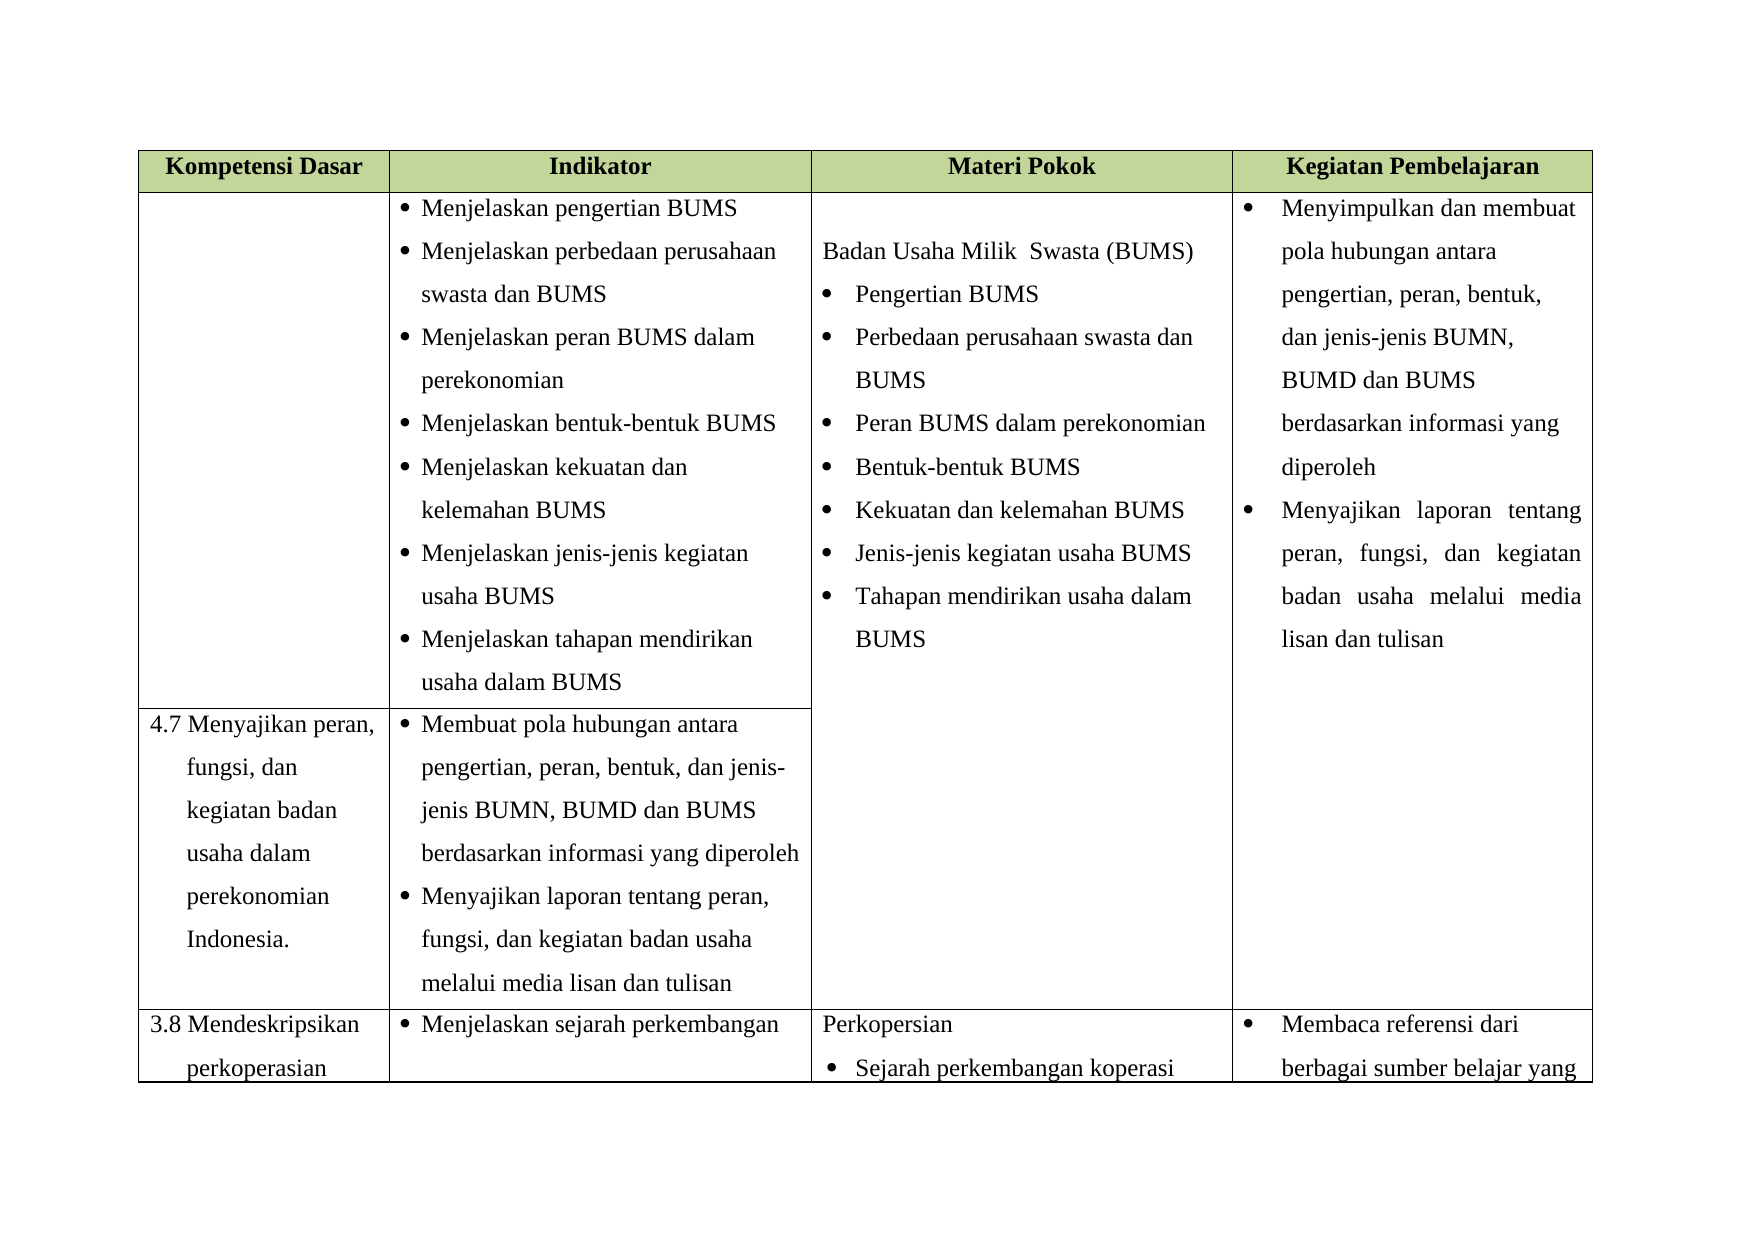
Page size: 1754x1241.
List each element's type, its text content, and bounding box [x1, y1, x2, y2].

table_header Kompetensi Dasar [139, 151, 389, 192]
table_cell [1233, 1010, 1592, 1081]
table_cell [139, 193, 389, 708]
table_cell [812, 193, 1232, 1008]
table_header Indikator [390, 151, 811, 192]
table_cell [139, 1010, 389, 1081]
table_header Kegiatan Pembelajaran [1233, 151, 1592, 192]
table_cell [390, 193, 811, 708]
table_cell 4.7 Menyajikan peran, fungsi, dan kegiatan badan usaha dalam perekonomian Indonesia. [139, 709, 389, 1008]
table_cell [1233, 193, 1592, 1008]
table_cell Membuat pola hubungan antara pengertian, peran, bentuk, dan jenis-jenis BUMN, BUMD dan BUMS berdasarkan informasi yang diperoleh Menyajikan laporan tentang peran, fungsi, dan kegiatan badan usaha melalui media lisan dan tulisan [390, 709, 811, 1008]
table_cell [390, 1010, 811, 1081]
table_header Materi Pokok [812, 151, 1232, 192]
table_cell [812, 1010, 1232, 1081]
